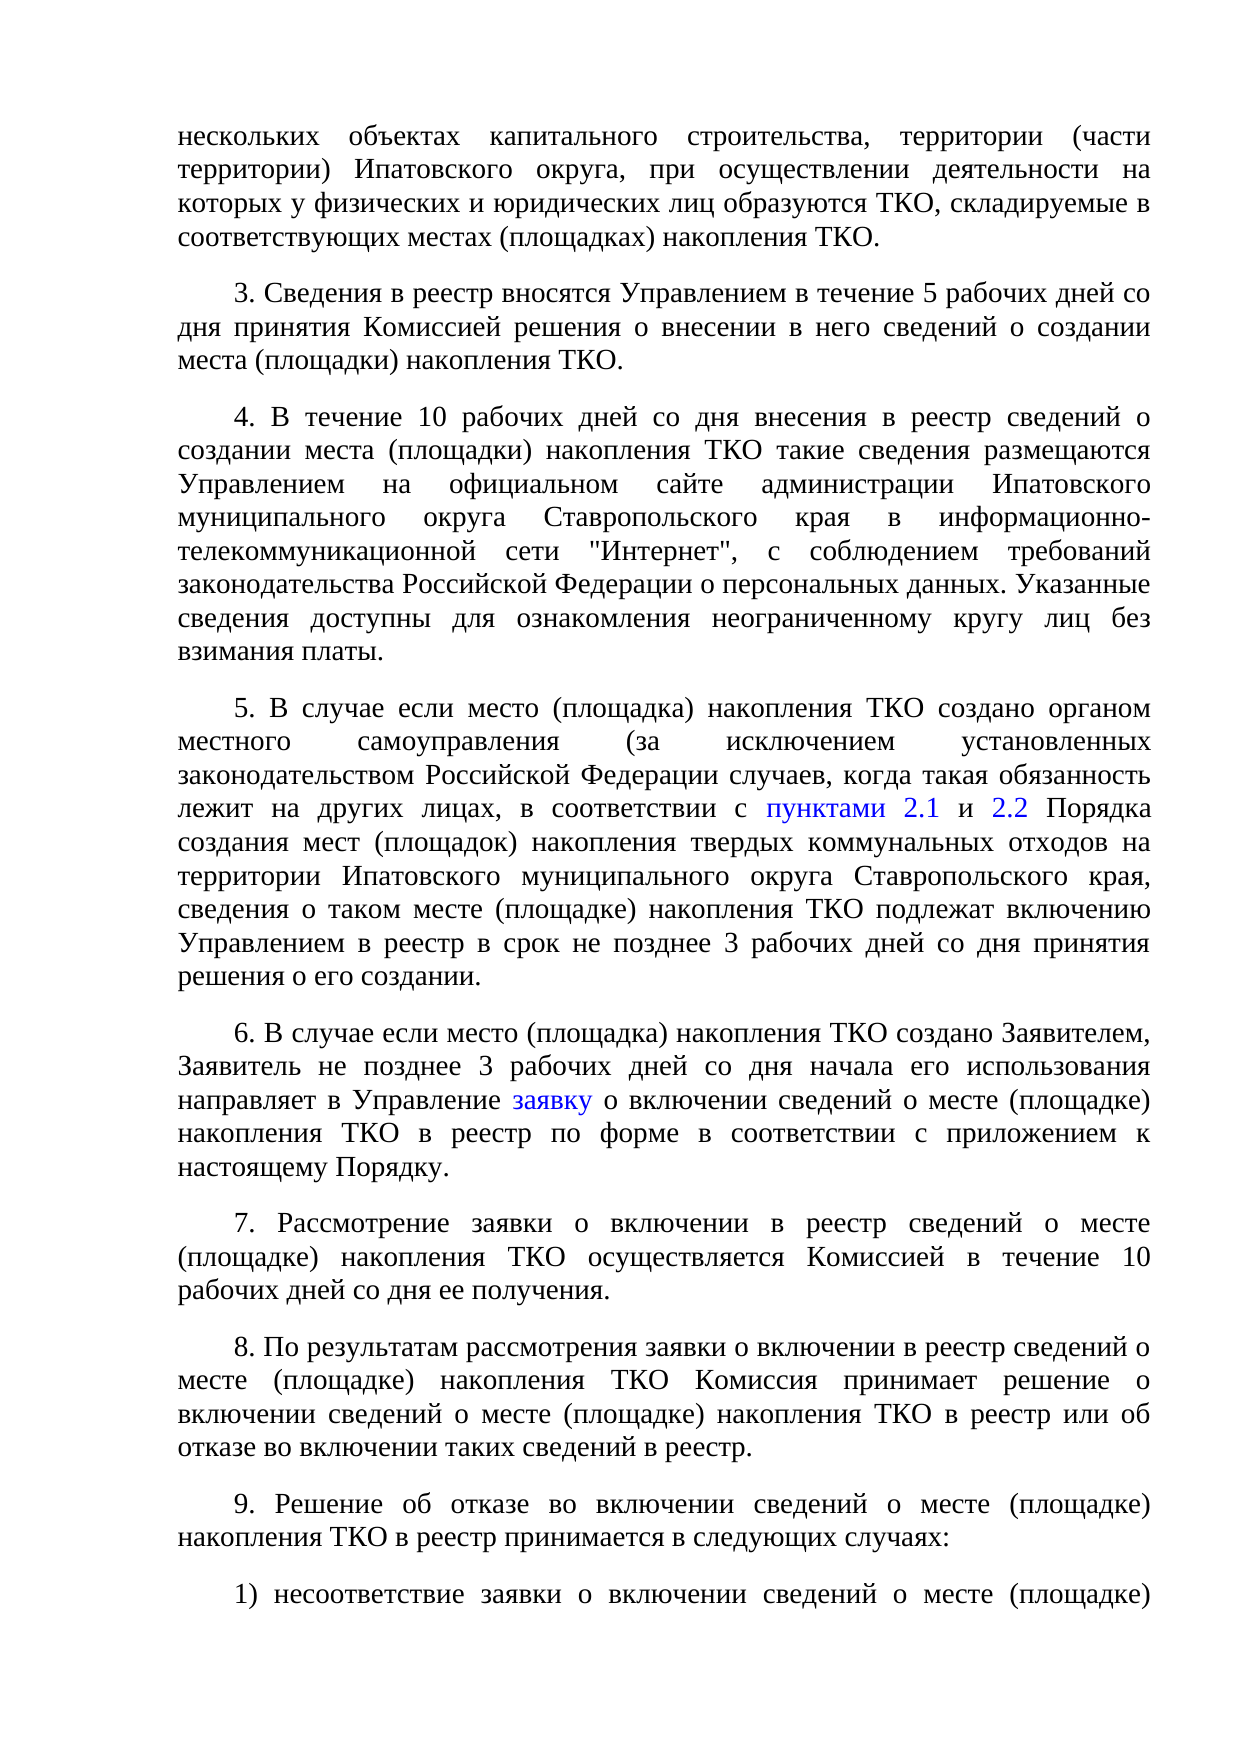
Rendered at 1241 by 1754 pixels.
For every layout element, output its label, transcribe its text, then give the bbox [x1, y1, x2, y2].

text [177, 118, 1152, 252]
text 7. Рассмотрение заявки о включении в реестр сведений о месте (площадке) накопления ТКО осуществляется Комиссией в течение 10 рабочих дней со дня ее получения. [177, 1205, 1152, 1306]
text 8. По результатам рассмотрения заявки о включении в реестр сведений о месте (площадке) накопления ТКО Комиссия принимает решение о включении сведений о месте (площадке) накопления ТКО в реестр или об отказе во включении таких сведений в реестр. [177, 1329, 1152, 1463]
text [177, 1576, 1152, 1609]
text 5. В случае если место (площадка) накопления ТКО создано органом местного самоуправления (за исключением установленных законодательством Российской Федерации случаев, когда такая обязанность лежит на других лицах, в соответствии с пунктами 2.1 и 2.2 Порядка создания мест (площадок) накопления твердых коммунальных отходов на территории Ипатовского муниципального округа Ставропольского края, сведения о таком месте (площадке) накопления ТКО подлежат включению Управлением в реестр в срок не позднее 3 рабочих дней со дня принятия решения о его создании. [177, 690, 1152, 992]
text 3. Сведения в реестр вносятся Управлением в течение 5 рабочих дней со дня принятия Комиссией решения о внесении в него сведений о создании места (площадки) накопления ТКО. [177, 275, 1152, 376]
text 4. В течение 10 рабочих дней со дня внесения в реестр сведений о создании места (площадки) накопления ТКО такие сведения размещаются Управлением на официальном сайте администрации Ипатовского муниципального округа Ставропольского края в информационно-телекоммуникационной сети "Интернет", с соблюдением требований законодательства Российской Федерации о персональных данных. Указанные сведения доступны для ознакомления неограниченному кругу лиц без взимания платы. [177, 399, 1152, 667]
text 6. В случае если место (площадка) накопления ТКО создано Заявителем, Заявитель не позднее 3 рабочих дней со дня начала его использования направляет в Управление заявку о включении сведений о месте (площадке) накопления ТКО в реестр по форме в соответствии с приложением к настоящему Порядку. [177, 1015, 1152, 1182]
text 9. Решение об отказе во включении сведений о месте (площадке) накопления ТКО в реестр принимается в следующих случаях: [177, 1486, 1152, 1553]
